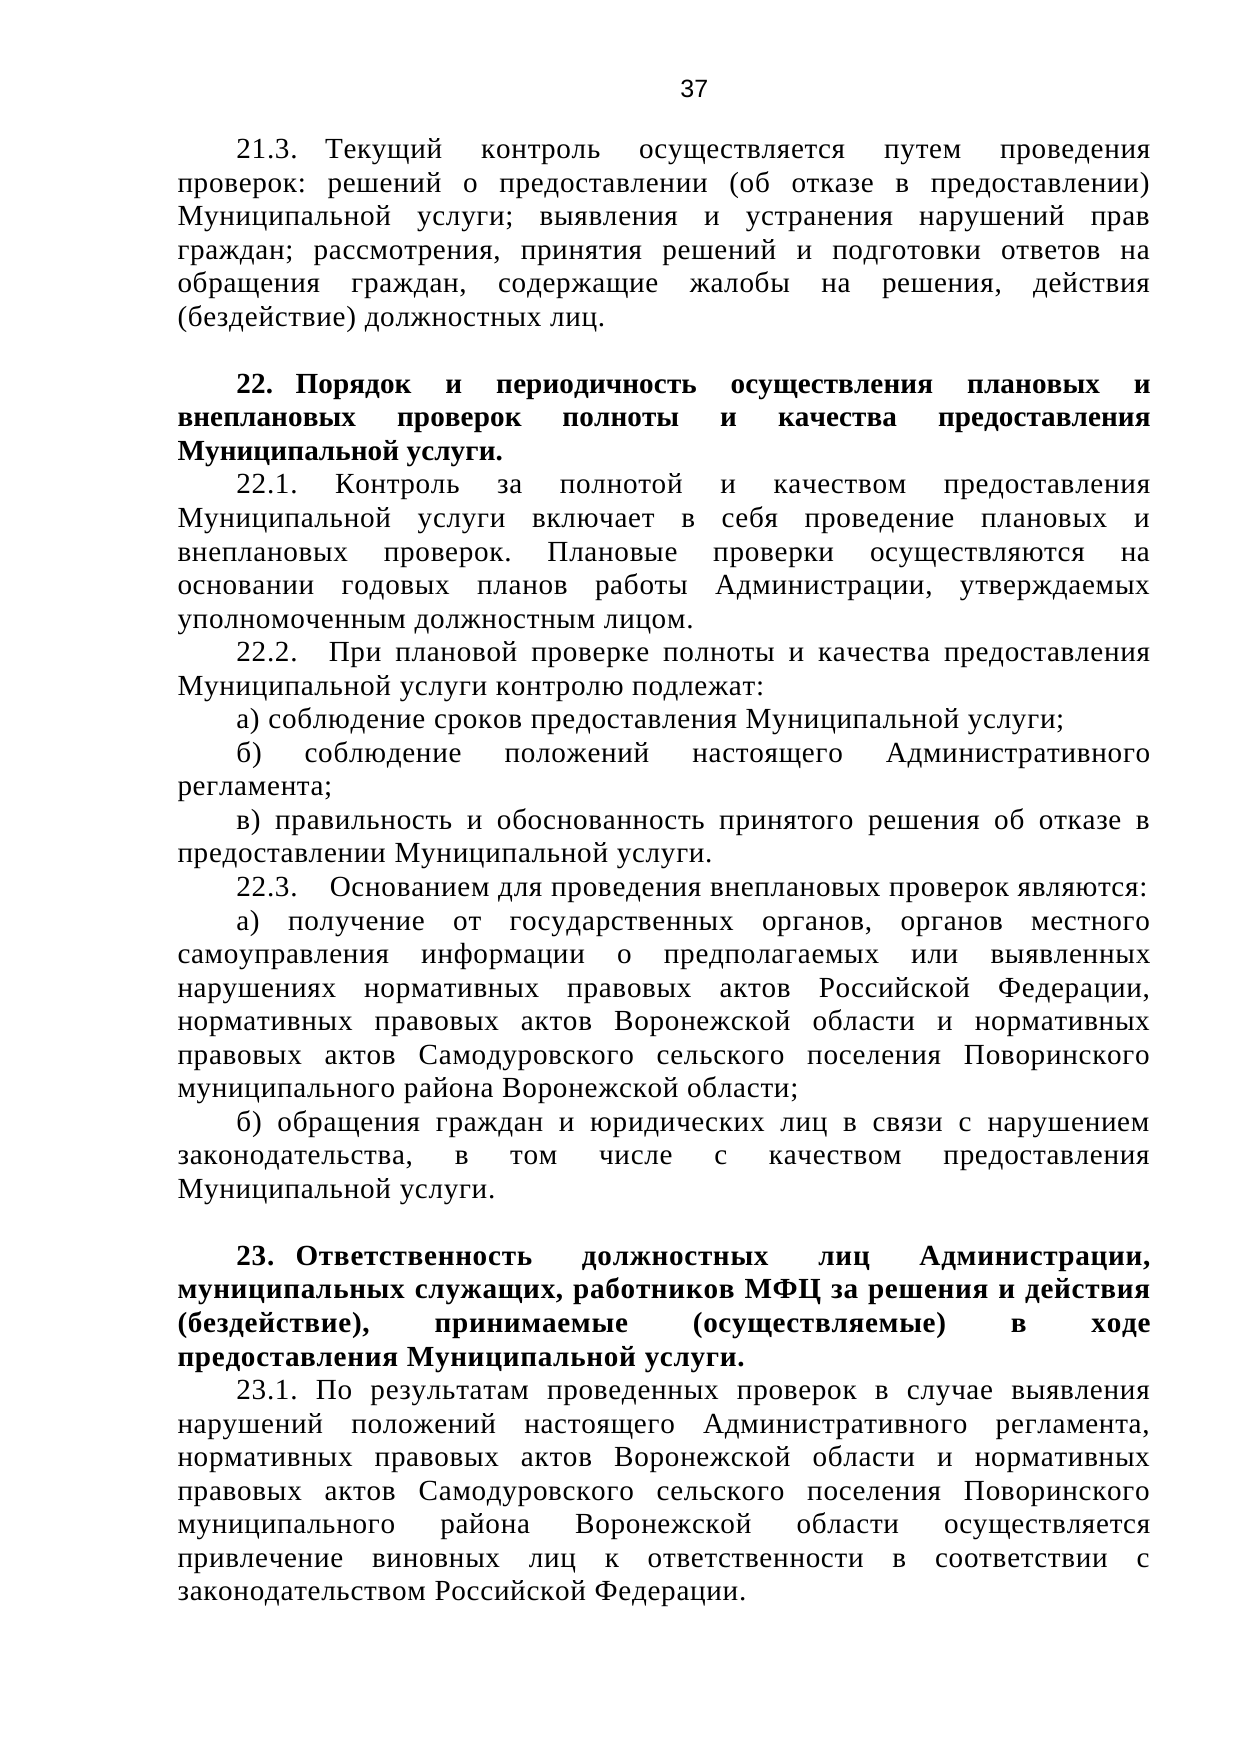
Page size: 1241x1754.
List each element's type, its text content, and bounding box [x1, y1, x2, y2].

list При плановой проверке полноты и качества предоставления Муниципальной услуги контролю подлежат: [177, 634, 1152, 701]
text 22.1. Контроль за полнотой и качеством предоставления Муниципальной услуги включает в себя проведение плановых и внеплановых проверок. Плановые проверки осуществляются на основании годовых планов работы Администрации, утверждаемых уполномоченным должностным лицом. [177, 467, 1152, 634]
text а) соблюдение сроков предоставления Муниципальной услуги; [177, 701, 1152, 735]
text 23.1. По результатам проведенных проверок в случае выявления нарушений положений настоящего Административного регламента, нормативных правовых актов Воронежской области и нормативных правовых актов Самодуровского сельского поселения Поворинского муниципального района Воронежской области осуществляется привлечение виновных лиц к ответственности в соответствии с законодательством Российской Федерации. [177, 1372, 1152, 1607]
text а) получение от государственных органов, органов местного самоуправления информации о предполагаемых или выявленных нарушениях нормативных правовых актов Российской Федерации, нормативных правовых актов Воронежской области и нормативных правовых актов Самодуровского сельского поселения Поворинского муниципального района Воронежской области; [177, 903, 1152, 1104]
list Порядок и периодичность осуществления плановых и внеплановых проверок полноты и качества предоставления Муниципальной услуги. [177, 366, 1152, 467]
text в) правильность и обоснованность принятого решения об отказе в предоставлении Муниципальной услуги. [177, 802, 1152, 869]
list Текущий контроль осуществляется путем проведения проверок: решений о предоставлении (об отказе в предоставлении) Муниципальной услуги; выявления и устранения нарушений прав граждан; рассмотрения, принятия решений и подготовки ответов на обращения граждан, содержащие жалобы на решения, действия (бездействие) должностных лиц. [177, 131, 1152, 332]
list Основанием для проведения внеплановых проверок являются: [177, 869, 1152, 903]
list Ответственность должностных лиц Администрации, муниципальных служащих, работников МФЦ за решения и действия (бездействие), принимаемые (осуществляемые) в ходе предоставления Муниципальной услуги. [177, 1238, 1152, 1372]
text б) обращения граждан и юридических лиц в связи с нарушением законодательства, в том числе с качеством предоставления Муниципальной услуги. [177, 1104, 1152, 1204]
text б) соблюдение положений настоящего Административного регламента; [177, 735, 1152, 802]
